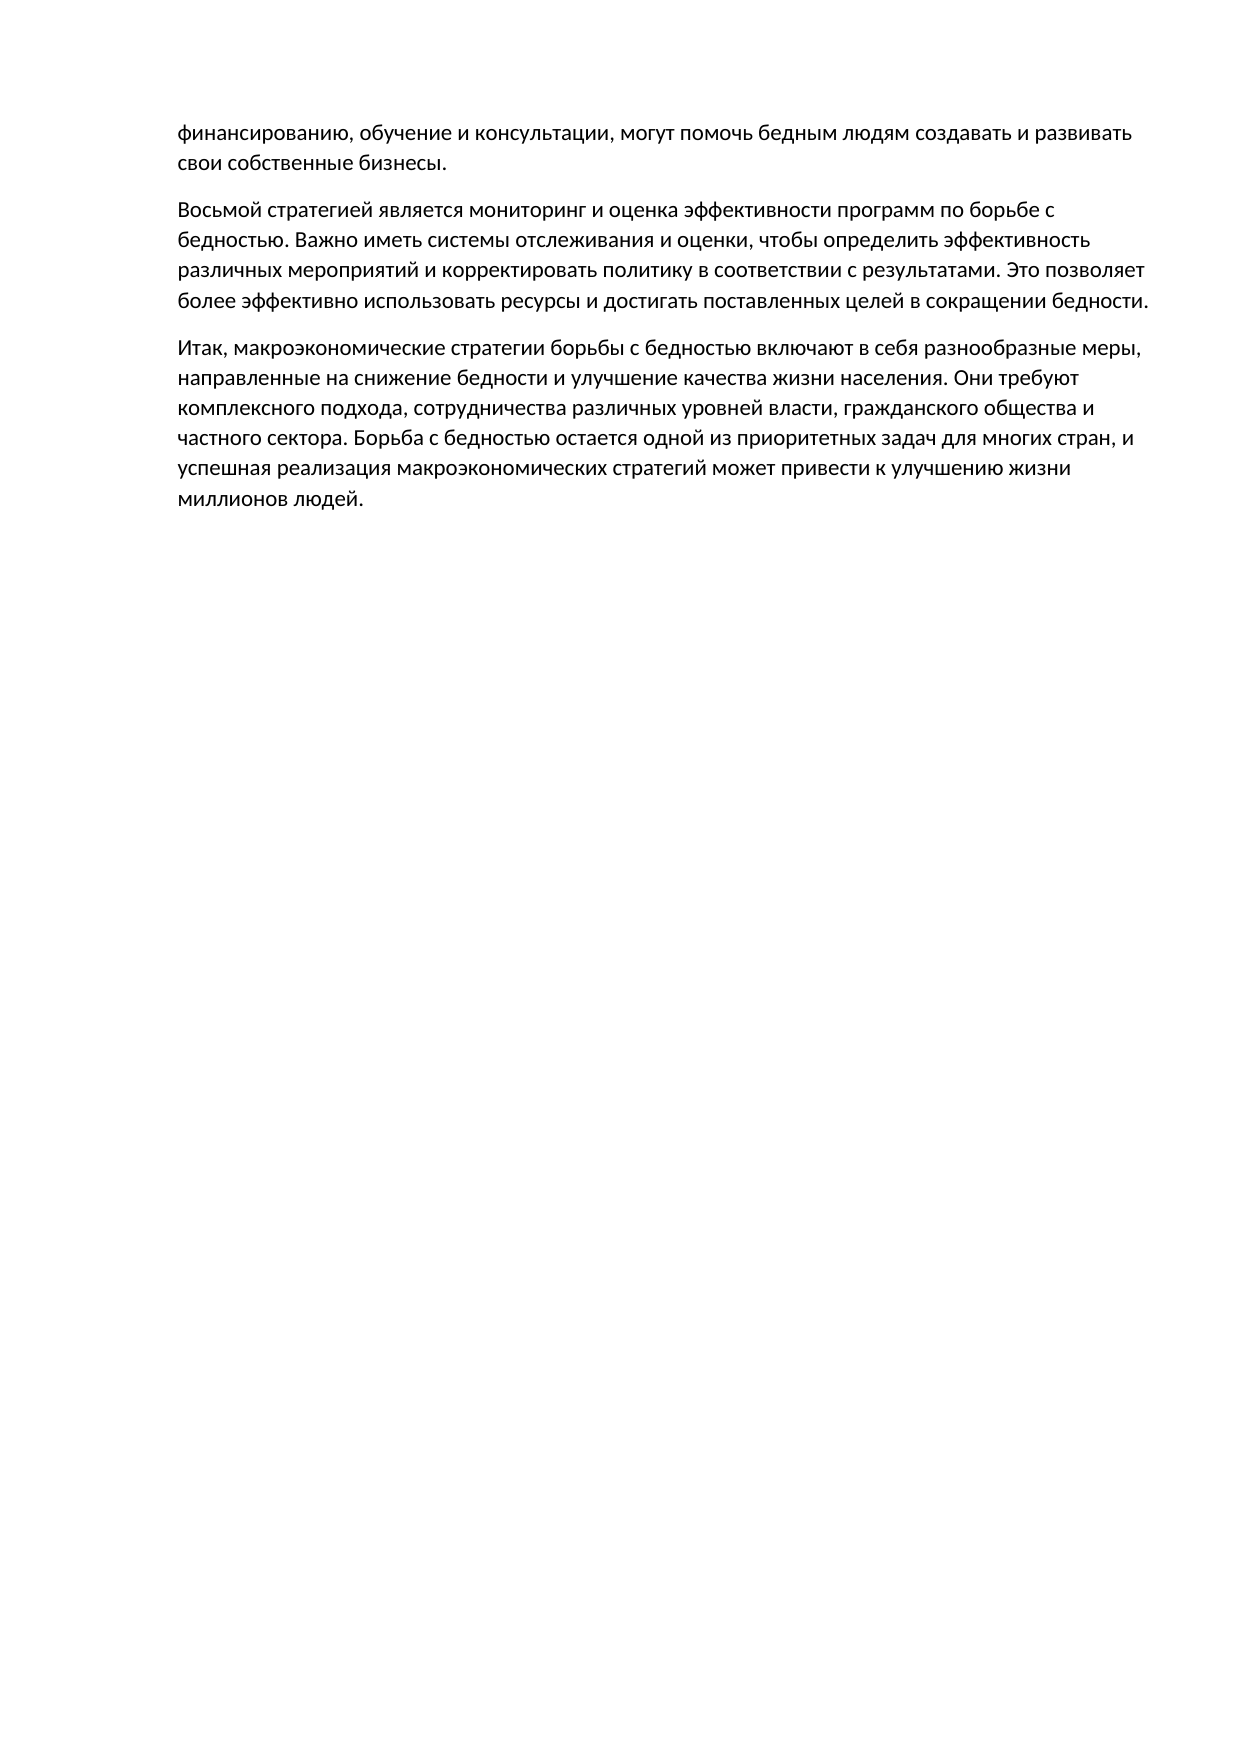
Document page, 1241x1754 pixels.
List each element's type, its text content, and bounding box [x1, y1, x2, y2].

text Итак, макроэкономические стратегии борьбы с бедностью включают в себя разнообразные меры, направленные на снижение бедности и улучшение качества жизни населения. Они требуют комплексного подхода, сотрудничества различных уровней власти, гражданского общества и частного сектора. Борьба с бедностью остается одной из приоритетных задач для многих стран, и успешная реализация макроэкономических стратегий может привести к улучшению жизни миллионов людей. [177, 333, 1152, 512]
text Восьмой стратегией является мониторинг и оценка эффективности программ по борьбе с бедностью. Важно иметь системы отслеживания и оценки, чтобы определить эффективность различных мероприятий и корректировать политику в соответствии с результатами. Это позволяет более эффективно использовать ресурсы и достигать поставленных целей в сокращении бедности. [177, 195, 1152, 314]
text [177, 118, 1152, 176]
